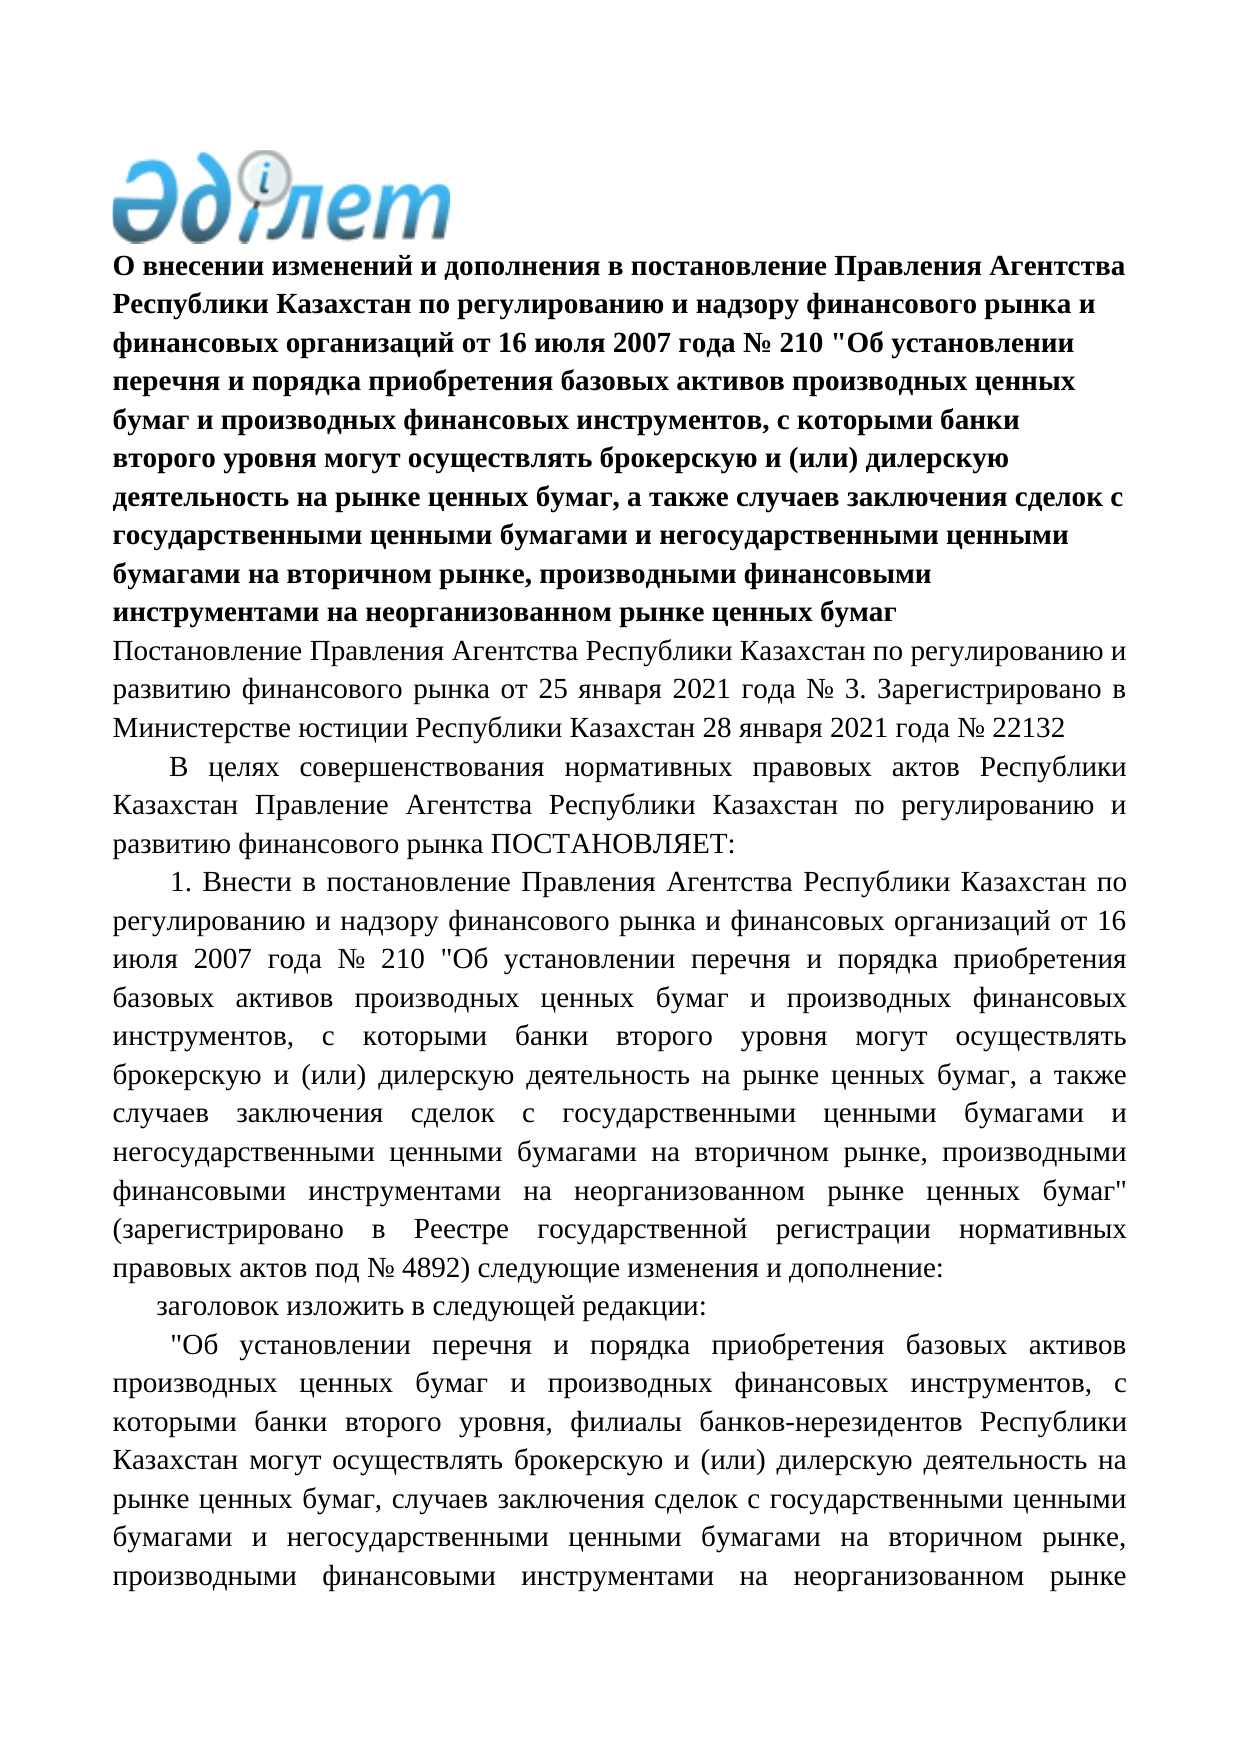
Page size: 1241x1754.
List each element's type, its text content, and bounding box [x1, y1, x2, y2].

text Постановление Правления Агентства Республики Казахстан по регулированию и развитию финансового рынка от 25 января 2021 года № 3. Зарегистрировано в Министерстве юстиции Республики Казахстан 28 января 2021 года № 22132 [112, 633, 1128, 744]
text В целях совершенствования нормативных правовых актов Республики Казахстан Правление Агентства Республики Казахстан по регулированию и развитию финансового рынка ПОСТАНОВЛЯЕТ: [112, 749, 1128, 859]
text О внесении изменений и дополнения в постановление Правления Агентства Республики Казахстан по регулированию и надзору финансового рынка и финансовых организаций от 16 июля 2007 года № 210 "Об установлении перечня и порядка приобретения базовых активов производных ценных бумаг и производных финансовых инструментов, с которыми банки второго уровня могут осуществлять брокерскую и (или) дилерскую деятельность на рынке ценных бумаг, а также случаев заключения сделок с государственными ценными бумагами и негосударственными ценными бумагами на вторичном рынке, производными финансовыми инструментами на неорганизованном рынке ценных бумаг [112, 248, 1128, 628]
text заголовок изложить в следующей редакции: [112, 1288, 1128, 1322]
text 1. Внести в постановление Правления Агентства Республики Казахстан по регулированию и надзору финансового рынка и финансовых организаций от 16 июля 2007 года № 210 "Об установлении перечня и порядка приобретения базовых активов производных ценных бумаг и производных финансовых инструментов, с которыми банки второго уровня могут осуществлять брокерскую и (или) дилерскую деятельность на рынке ценных бумаг, а также случаев заключения сделок с государственными ценными бумагами и негосударственными ценными бумагами на вторичном рынке, производными финансовыми инструментами на неорганизованном рынке ценных бумаг" (зарегистрировано в Реестре государственной регистрации нормативных правовых актов под № 4892) следующие изменения и дополнение: [112, 864, 1128, 1283]
picture [112, 150, 451, 244]
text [112, 1327, 1128, 1592]
